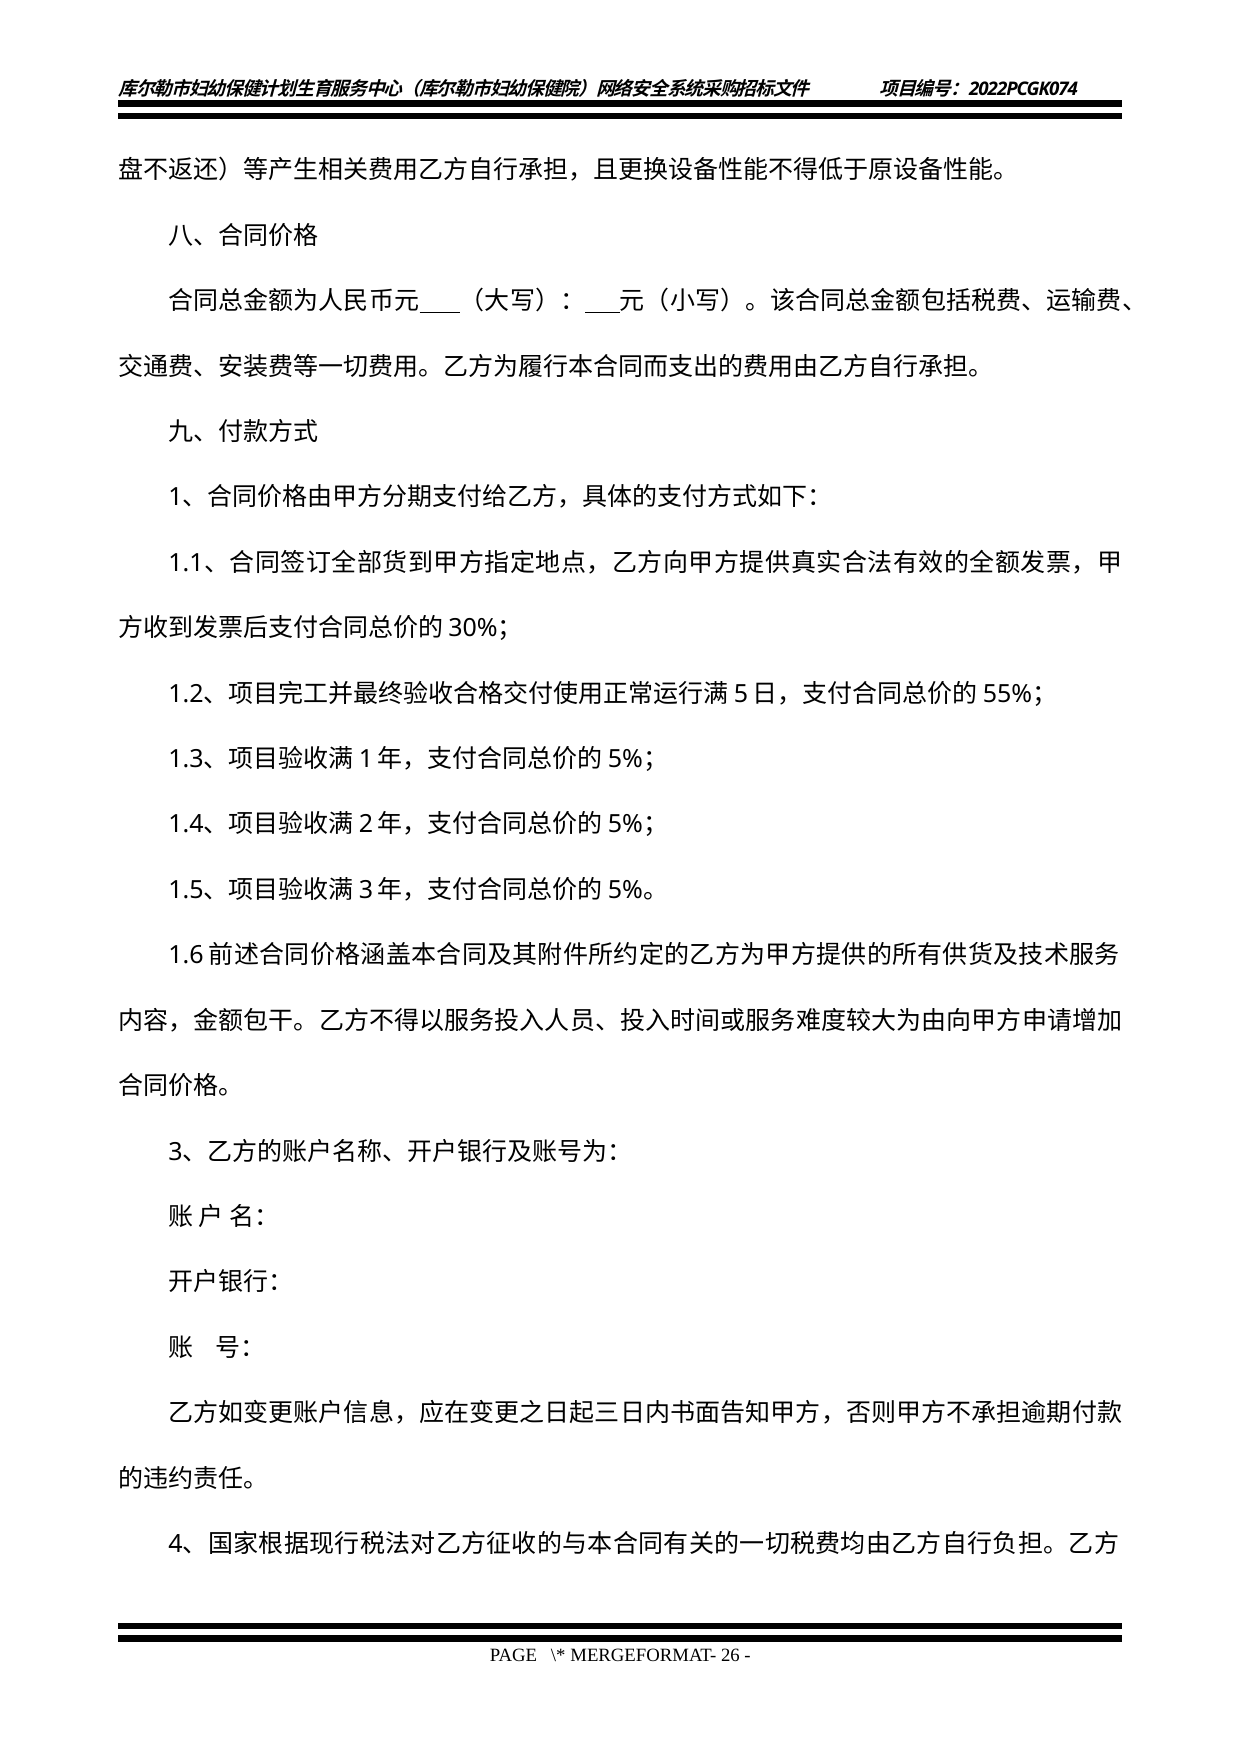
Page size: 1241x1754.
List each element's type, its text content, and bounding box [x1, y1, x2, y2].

text 账 号： [118, 1313, 1122, 1378]
text 合同总金额为人民币元 （大写）： 元（小写）。该合同总金额包括税费、运输费、交通费、安装费等一切费用。乙方为履行本合同而支出的费用由乙方自行承担。 [118, 266, 1122, 397]
text 1.4、项目验收满2年，支付合同总价的5%； [118, 789, 1122, 855]
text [118, 1509, 1122, 1574]
text 八、合同价格 [118, 201, 1122, 266]
text 九、付款方式 [118, 397, 1122, 462]
text 3、乙方的账户名称、开户银行及账号为： [118, 1116, 1122, 1182]
text 1、合同价格由甲方分期支付给乙方，具体的支付方式如下： [118, 462, 1122, 528]
text 乙方如变更账户信息，应在变更之日起三日内书面告知甲方，否则甲方不承担逾期付款的违约责任。 [118, 1378, 1122, 1509]
text 开户银行： [118, 1247, 1122, 1313]
text 账 户 名： [118, 1182, 1122, 1247]
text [118, 135, 1122, 201]
text 1.3、项目验收满1年，支付合同总价的5%； [118, 724, 1122, 789]
text 1.1、合同签订全部货到甲方指定地点，乙方向甲方提供真实合法有效的全额发票，甲方收到发票后支付合同总价的30%； [118, 528, 1122, 658]
text 1.5、项目验收满3年，支付合同总价的5%。 [118, 855, 1122, 920]
text 1.2、项目完工并最终验收合格交付使用正常运行满5日，支付合同总价的55%； [118, 658, 1122, 724]
text 1.6前述合同价格涵盖本合同及其附件所约定的乙方为甲方提供的所有供货及技术服务内容，金额包干。乙方不得以服务投入人员、投入时间或服务难度较大为由向甲方申请增加合同价格。 [118, 920, 1122, 1116]
